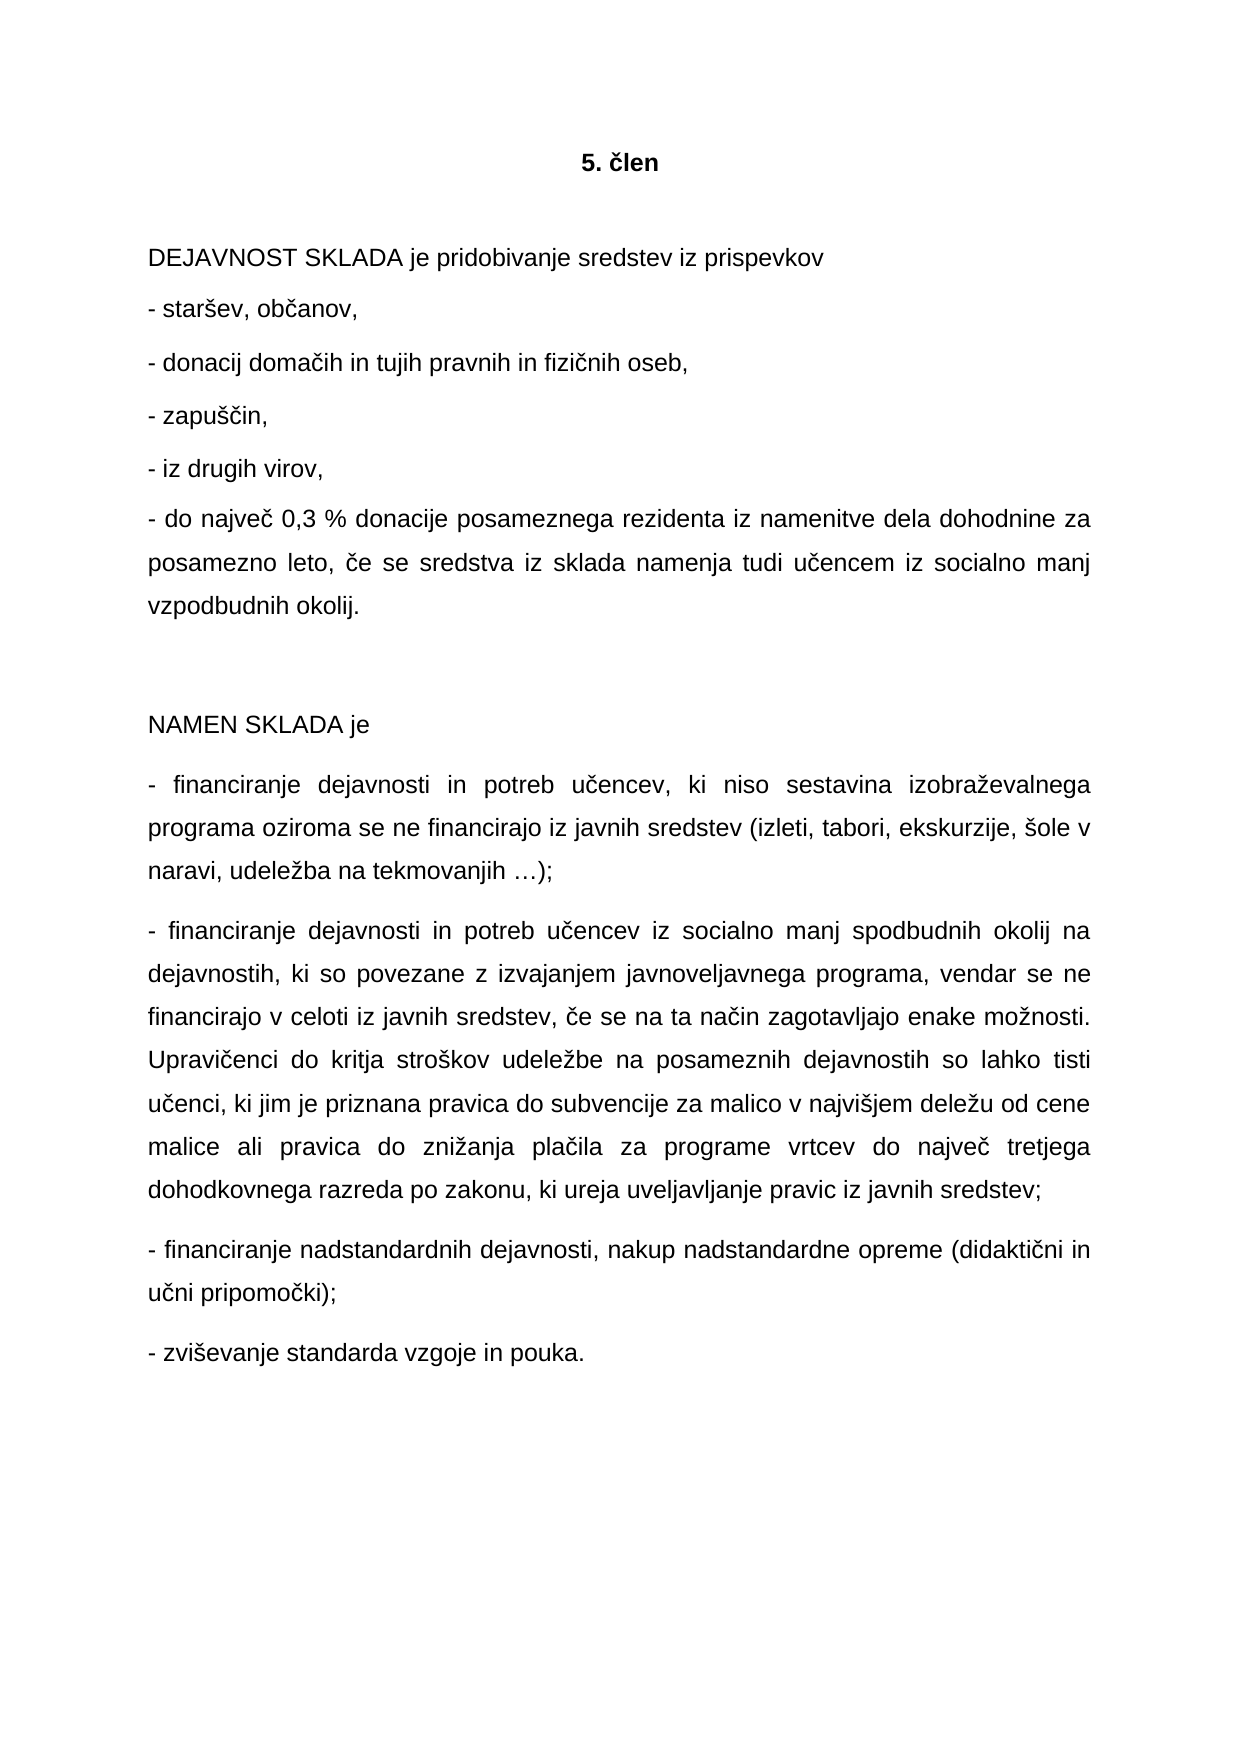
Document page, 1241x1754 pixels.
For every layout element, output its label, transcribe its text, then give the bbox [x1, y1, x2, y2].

text - financiranje dejavnosti in potreb učencev, ki niso sestavina izobraževalnega programa oziroma se ne financirajo iz javnih sredstev (izleti, tabori, ekskurzije, šole v naravi, udeležba na tekmovanjih …); [148, 770, 1093, 885]
text - zviševanje standarda vzgoje in pouka. [148, 1338, 1093, 1366]
text DEJAVNOST SKLADA je pridobivanje sredstev iz prispevkov [148, 243, 1093, 272]
text NAMEN SKLADA je [148, 710, 1093, 739]
text - financiranje dejavnosti in potreb učencev iz socialno manj spodbudnih okolij na dejavnostih, ki so povezane z izvajanjem javnoveljavnega programa, vendar se ne financirajo v celoti iz javnih sredstev, če se na ta način zagotavljajo enake možnosti. Upravičenci do kritja stroškov udeležbe na posameznih dejavnostih so lahko tisti učenci, ki jim je priznana pravica do subvencije za malico v najvišjem deležu od cene malice ali pravica do znižanja plačila za programe vrtcev do največ tretjega dohodkovnega razreda po zakonu, ki ureja uveljavljanje pravic iz javnih sredstev; [148, 916, 1093, 1204]
text - zapuščin, [148, 398, 1093, 432]
text - do največ 0,3 % donacije posameznega rezidenta iz namenitve dela dohodnine za posamezno leto, če se sredstva iz sklada namenja tudi učencem iz socialno manj vzpodbudnih okolij. [148, 504, 1093, 619]
text - financiranje nadstandardnih dejavnosti, nakup nadstandardne opreme (didaktični in učni pripomočki); [148, 1235, 1093, 1307]
text - donacij domačih in tujih pravnih in fizičnih oseb, [148, 344, 1093, 378]
text - iz drugih virov, [148, 451, 1093, 485]
text 5. člen [148, 148, 1093, 176]
text - staršev, občanov, [148, 291, 1093, 325]
